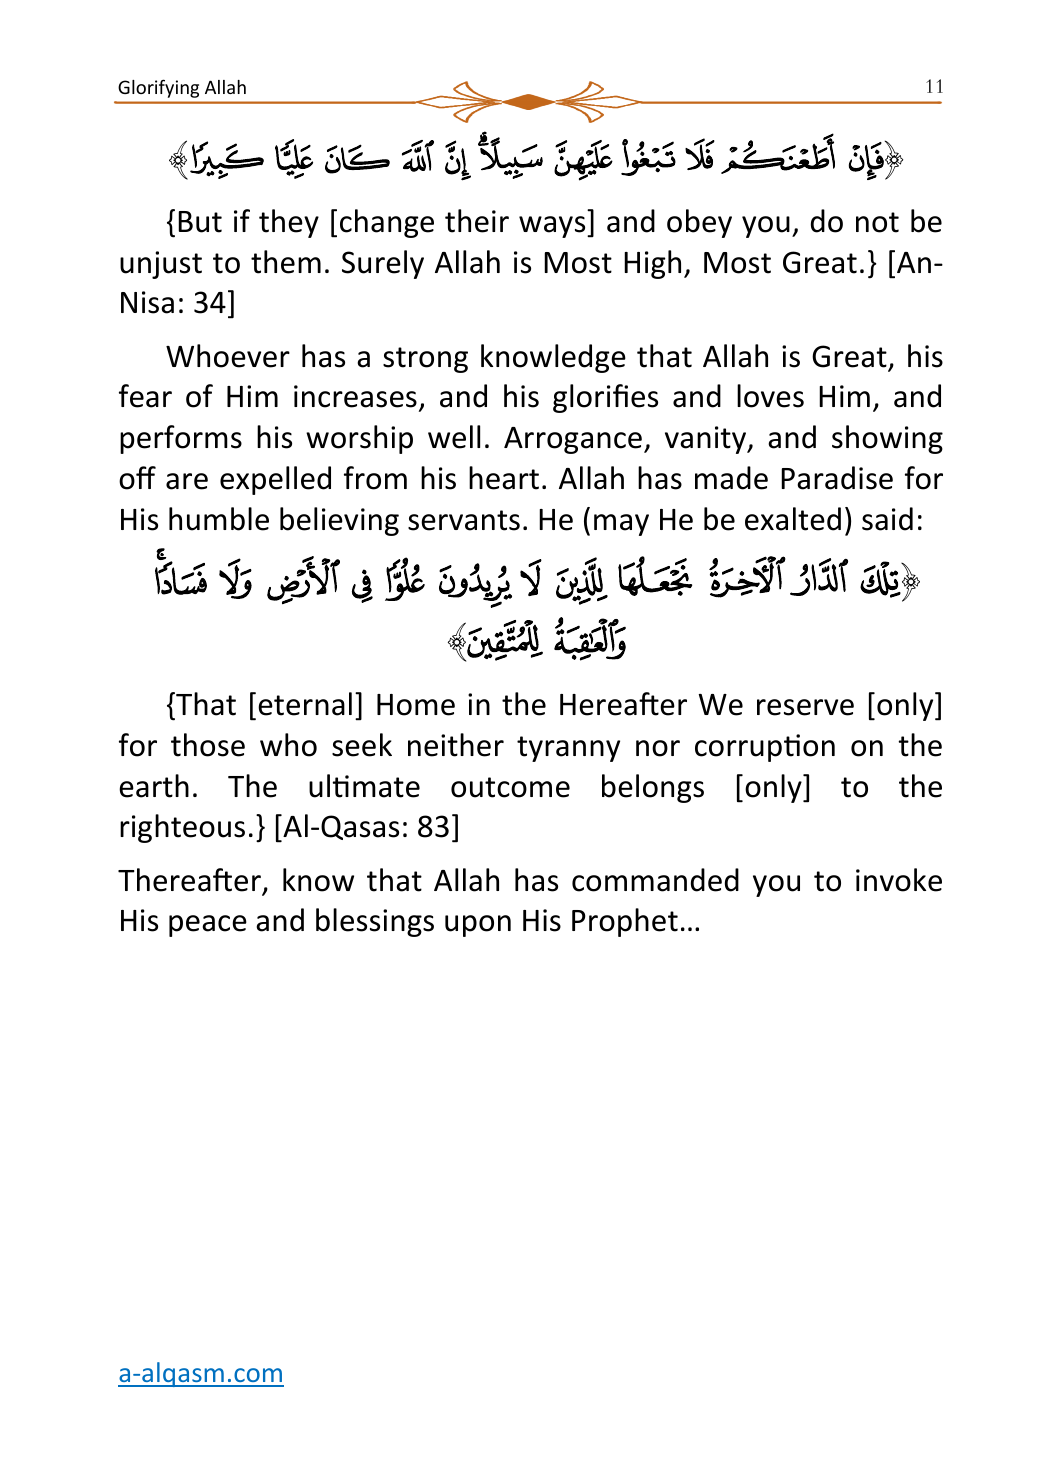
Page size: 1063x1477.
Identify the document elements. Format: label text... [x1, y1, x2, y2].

text {But if they [change their ways] and obey you, do not be unjust to them. Surely Allah is Most High, Most Great.} [An-Nisa: 34] [118, 200, 945, 322]
text {ﱡ ﱢ ﱣ ﱤ ﱥ ﱦﱧ ﱨ ﱩ ﱪ ﱫ ﱬ} [118, 130, 945, 187]
text {That [eternal] Home in the Hereafter We reserve [only] for those who seek neither tyranny nor corruption on the earth. The ultimate outcome belongs [only] to the righteous.} [Al-Qasas: 83] [118, 683, 945, 846]
text Thereafter, know that Allah has commanded you to invoke His peace and blessings upon His Prophet… [118, 859, 945, 940]
text Whoever has a strong knowledge that Allah is Great, his fear of Him increases, and his glorifies and loves Him, and performs his worship well. Arrogance, vanity, and showing off are expelled from his heart. Allah has made Paradise for His humble believing servants. He (may He be exalted) said: [118, 335, 945, 538]
text {ﲷ ﲸ ﲹ ﲺ ﲻ ﲼ ﲽ ﲾ ﲿ ﳀ ﳁ ﳂﳃ ﳄ ﳅ} [118, 551, 945, 671]
